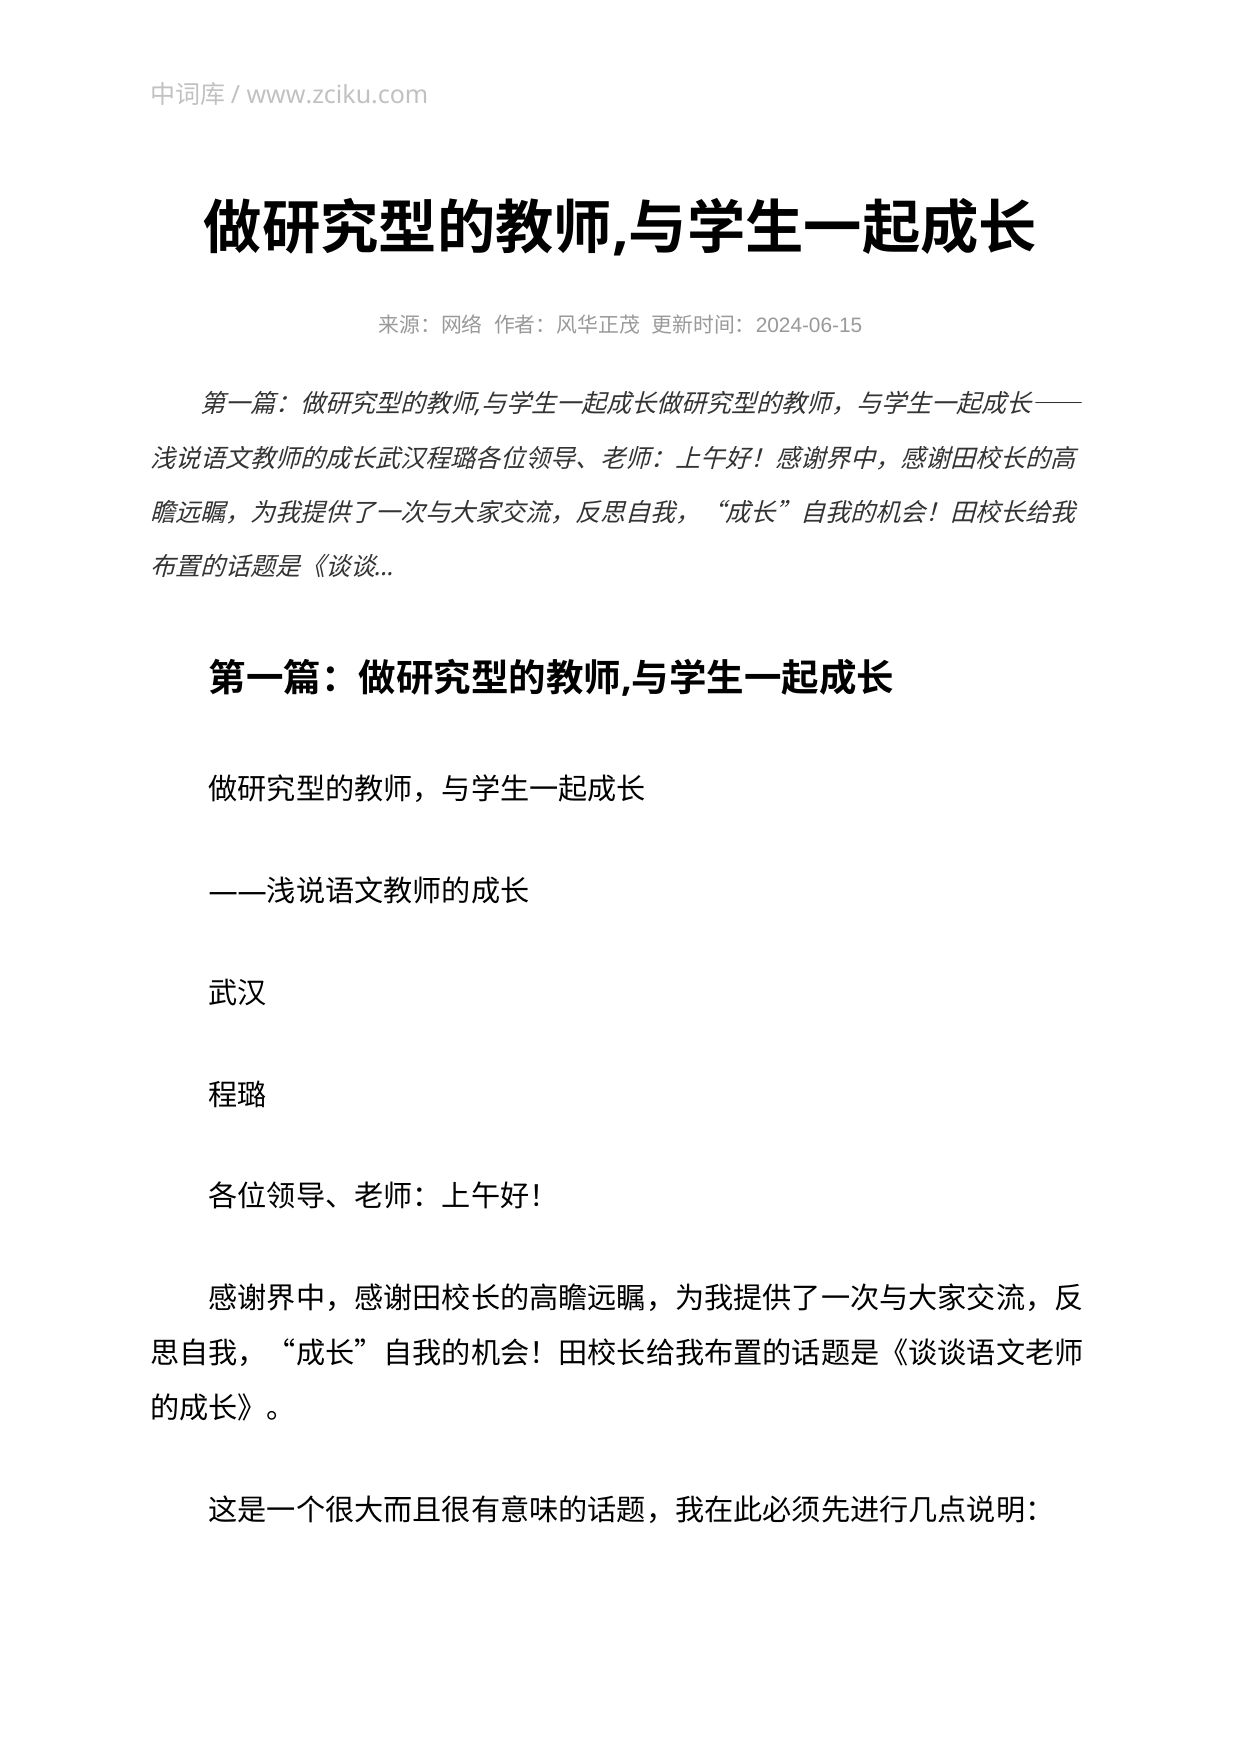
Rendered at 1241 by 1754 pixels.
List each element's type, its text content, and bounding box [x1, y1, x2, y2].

text 第一篇：做研究型的教师,与学生一起成长 [150, 648, 1090, 703]
text 来源：网络 作者：风华正茂 更新时间：2024-06-15 [150, 313, 1090, 337]
text 第一篇：做研究型的教师,与学生一起成长做研究型的教师，与学生一起成长——浅说语文教师的成长武汉程璐各位领导、老师：上午好！感谢界中，感谢田校长的高瞻远瞩，为我提供了一次与大家交流，反思自我，“成长”自我的机会！田校长给我布置的话题是《谈谈... [150, 384, 1090, 583]
text 武汉 [150, 969, 1090, 1012]
subtitle 做研究型的教师,与学生一起成长 [150, 181, 1090, 266]
text ——浅说语文教师的成长 [150, 867, 1090, 910]
text 这是一个很大而且很有意味的话题，我在此必须先进行几点说明： [150, 1486, 1090, 1529]
text 各位领导、老师：上午好！ [150, 1173, 1090, 1215]
text 感谢界中，感谢田校长的高瞻远瞩，为我提供了一次与大家交流，反思自我，“成长”自我的机会！田校长给我布置的话题是《谈谈语文老师的成长》。 [150, 1275, 1090, 1427]
text 做研究型的教师，与学生一起成长 [150, 766, 1090, 808]
text 程璐 [150, 1071, 1090, 1113]
